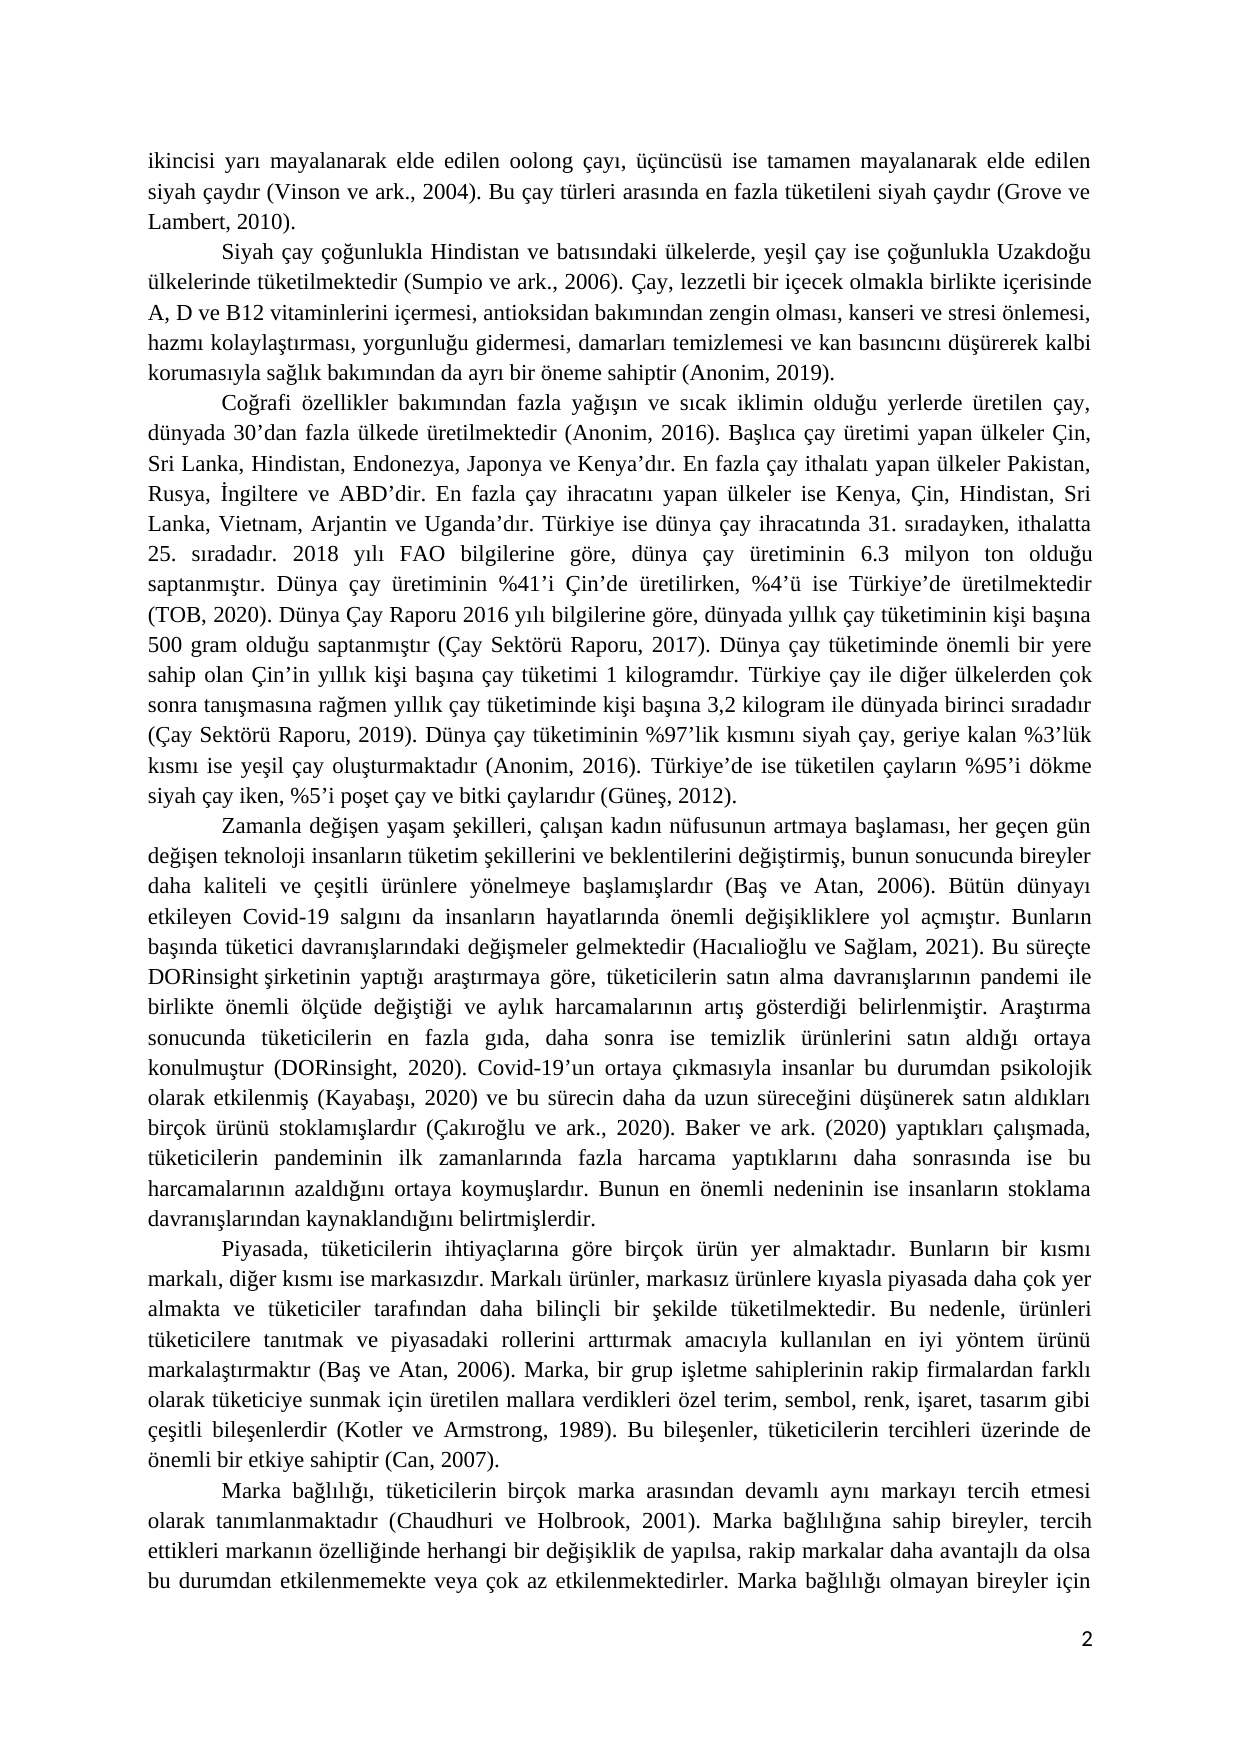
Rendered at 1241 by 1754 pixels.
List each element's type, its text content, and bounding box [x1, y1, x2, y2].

text Zamanla değişen yaşam şekilleri, çalışan kadın nüfusunun artmaya başlaması, her geçen gün değişen teknoloji insanların tüketim şekillerini ve beklentilerini değiştirmiş, bunun sonucunda bireyler daha kaliteli ve çeşitli ürünlere yönelmeye başlamışlardır (Baş ve Atan, 2006). Bütün dünyayı etkileyen Covid-19 salgını da insanların hayatlarında önemli değişikliklere yol açmıştır. Bunların başında tüketici davranışlarındaki değişmeler gelmektedir (Hacıalioğlu ve Sağlam, 2021). Bu süreçte DORinsight şirketinin yaptığı araştırmaya göre, tüketicilerin satın alma davranışlarının pandemi ile birlikte önemli ölçüde değiştiği ve aylık harcamalarının artış gösterdiği belirlenmiştir. Araştırma sonucunda tüketicilerin en fazla gıda, daha sonra ise temizlik ürünlerini satın aldığı ortaya konulmuştur (DORinsight, 2020). Covid-19’un ortaya çıkmasıyla insanlar bu durumdan psikolojik olarak etkilenmiş (Kayabaşı, 2020) ve bu sürecin daha da uzun süreceğini düşünerek satın aldıkları birçok ürünü stoklamışlardır (Çakıroğlu ve ark., 2020). Baker ve ark. (2020) yaptıkları çalışmada, tüketicilerin pandeminin ilk zamanlarında fazla harcama yaptıklarını daha sonrasında ise bu harcamalarının azaldığını ortaya koymuşlardır. Bunun en önemli nedeninin ise insanların stoklama davranışlarından kaynaklandığını belirtmişlerdir. [148, 812, 1093, 1231]
text Piyasada, tüketicilerin ihtiyaçlarına göre birçok ürün yer almaktadır. Bunların bir kısmı markalı, diğer kısmı ise markasızdır. Markalı ürünler, markasız ürünlere kıyasla piyasada daha çok yer almakta ve tüketiciler tarafından daha bilinçli bir şekilde tüketilmektedir. Bu nedenle, ürünleri tüketicilere tanıtmak ve piyasadaki rollerini arttırmak amacıyla kullanılan en iyi yöntem ürünü markalaştırmaktır (Baş ve Atan, 2006). Marka, bir grup işletme sahiplerinin rakip firmalardan farklı olarak tüketiciye sunmak için üretilen mallara verdikleri özel terim, sembol, renk, işaret, tasarım gibi çeşitli bileşenlerdir (Kotler ve Armstrong, 1989). Bu bileşenler, tüketicilerin tercihleri üzerinde de önemli bir etkiye sahiptir (Can, 2007). [148, 1235, 1093, 1473]
text Siyah çay çoğunlukla Hindistan ve batısındaki ülkelerde, yeşil çay ise çoğunlukla Uzakdoğu ülkelerinde tüketilmektedir (Sumpio ve ark., 2006). Çay, lezzetli bir içecek olmakla birlikte içerisinde A, D ve B12 vitaminlerini içermesi, antioksidan bakımından zengin olması, kanseri ve stresi önlemesi, hazmı kolaylaştırması, yorgunluğu gidermesi, damarları temizlemesi ve kan basıncını düşürerek kalbi korumasıyla sağlık bakımından da ayrı bir öneme sahiptir (Anonim, 2019). [148, 238, 1093, 385]
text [148, 1477, 1093, 1594]
text Coğrafi özellikler bakımından fazla yağışın ve sıcak iklimin olduğu yerlerde üretilen çay, dünyada 30’dan fazla ülkede üretilmektedir (Anonim, 2016). Başlıca çay üretimi yapan ülkeler Çin, Sri Lanka, Hindistan, Endonezya, Japonya ve Kenya’dır. En fazla çay ithalatı yapan ülkeler Pakistan, Rusya, İngiltere ve ABD’dir. En fazla çay ihracatını yapan ülkeler ise Kenya, Çin, Hindistan, Sri Lanka, Vietnam, Arjantin ve Uganda’dır. Türkiye ise dünya çay ihracatında 31. sıradayken, ithalatta 25. sıradadır. 2018 yılı FAO bilgilerine göre, dünya çay üretiminin 6.3 milyon ton olduğu saptanmıştır. Dünya çay üretiminin %41’i Çin’de üretilirken, %4’ü ise Türkiye’de üretilmektedir (TOB, 2020). Dünya Çay Raporu 2016 yılı bilgilerine göre, dünyada yıllık çay tüketiminin kişi başına 500 gram olduğu saptanmıştır (Çay Sektörü Raporu, 2017). Dünya çay tüketiminde önemli bir yere sahip olan Çin’in yıllık kişi başına çay tüketimi 1 kilogramdır. Türkiye çay ile diğer ülkelerden çok sonra tanışmasına rağmen yıllık çay tüketiminde kişi başına 3,2 kilogram ile dünyada birinci sıradadır (Çay Sektörü Raporu, 2019). Dünya çay tüketiminin %97’lik kısmını siyah çay, geriye kalan %3’lük kısmı ise yeşil çay oluşturmaktadır (Anonim, 2016). Türkiye’de ise tüketilen çayların %95’i dökme siyah çay iken, %5’i poşet çay ve bitki çaylarıdır (Güneş, 2012). [148, 389, 1093, 808]
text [148, 148, 1093, 234]
